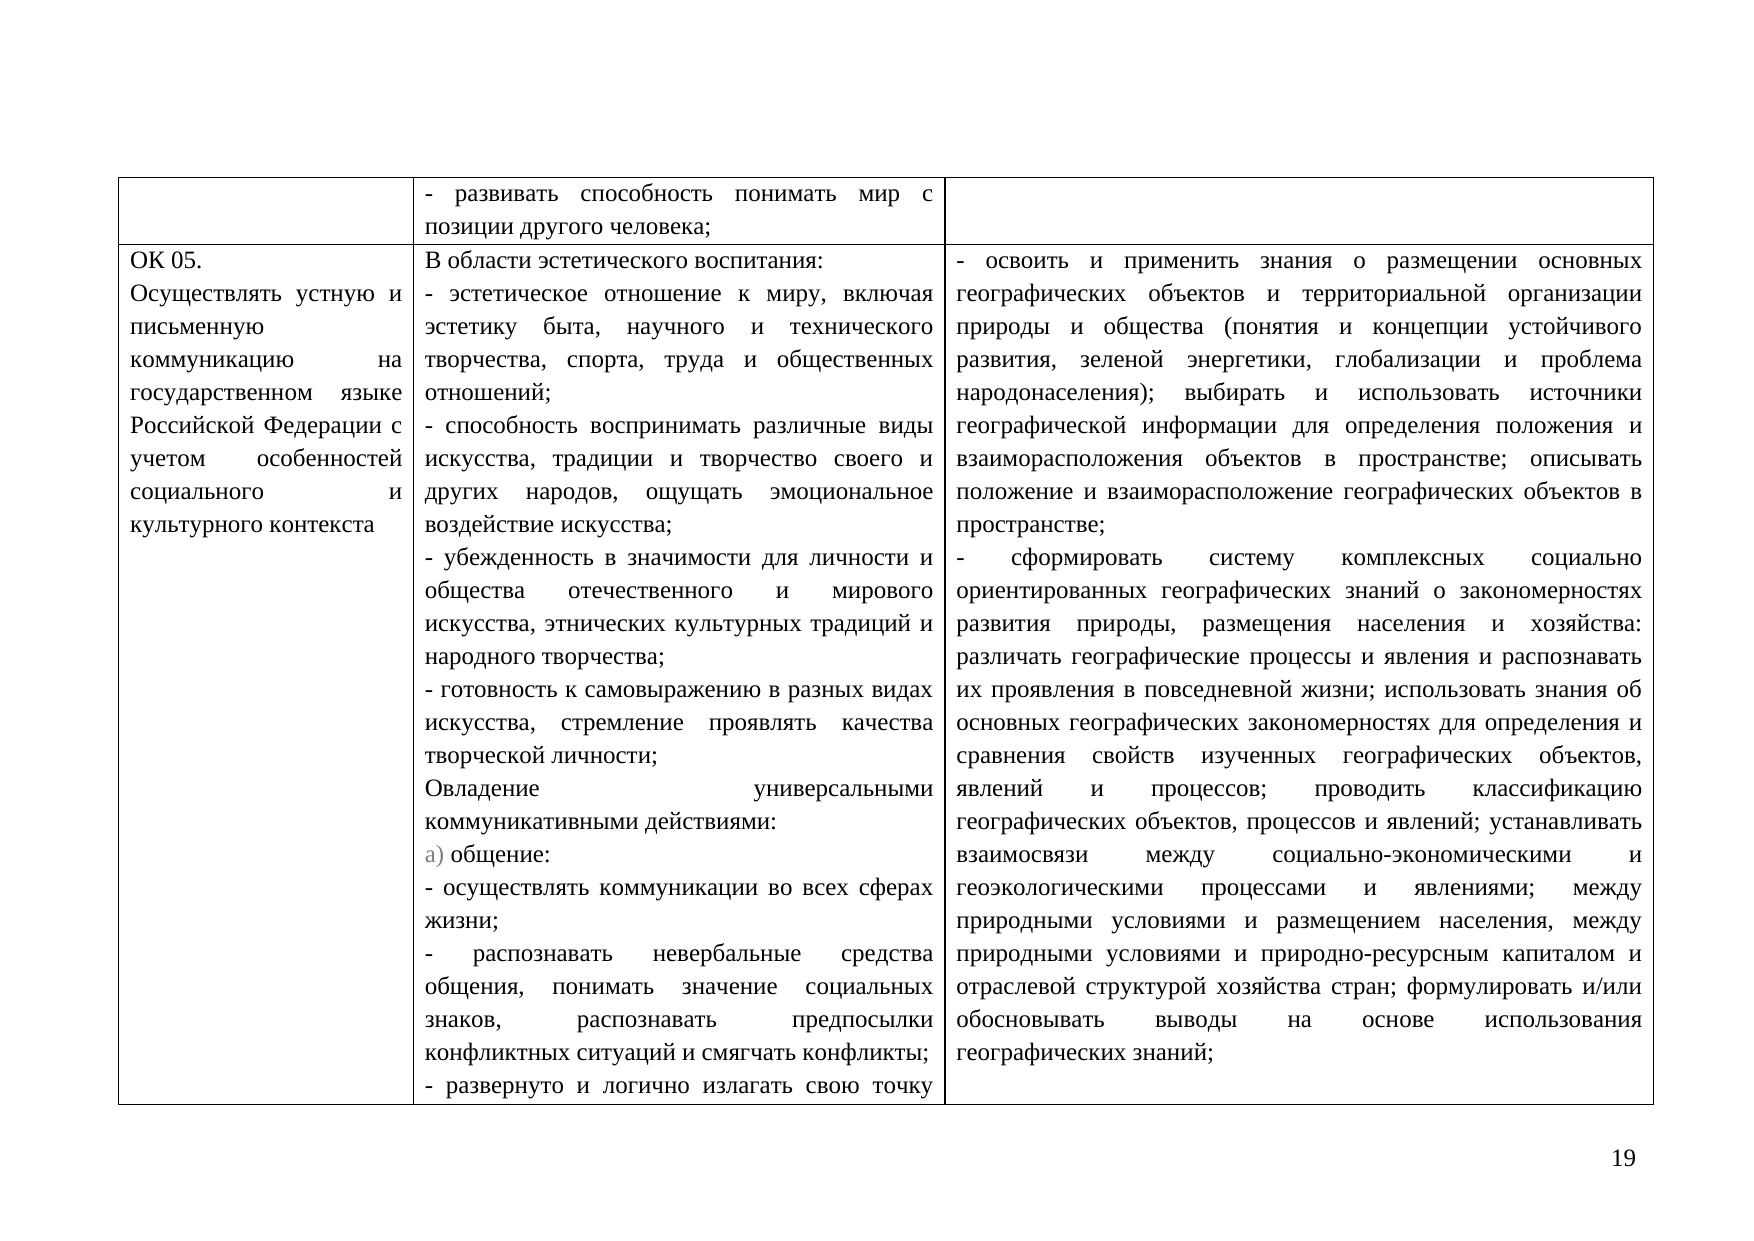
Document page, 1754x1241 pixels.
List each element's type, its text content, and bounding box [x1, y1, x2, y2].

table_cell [119, 245, 413, 1103]
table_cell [119, 178, 413, 244]
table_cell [946, 178, 1653, 244]
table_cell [414, 178, 944, 244]
